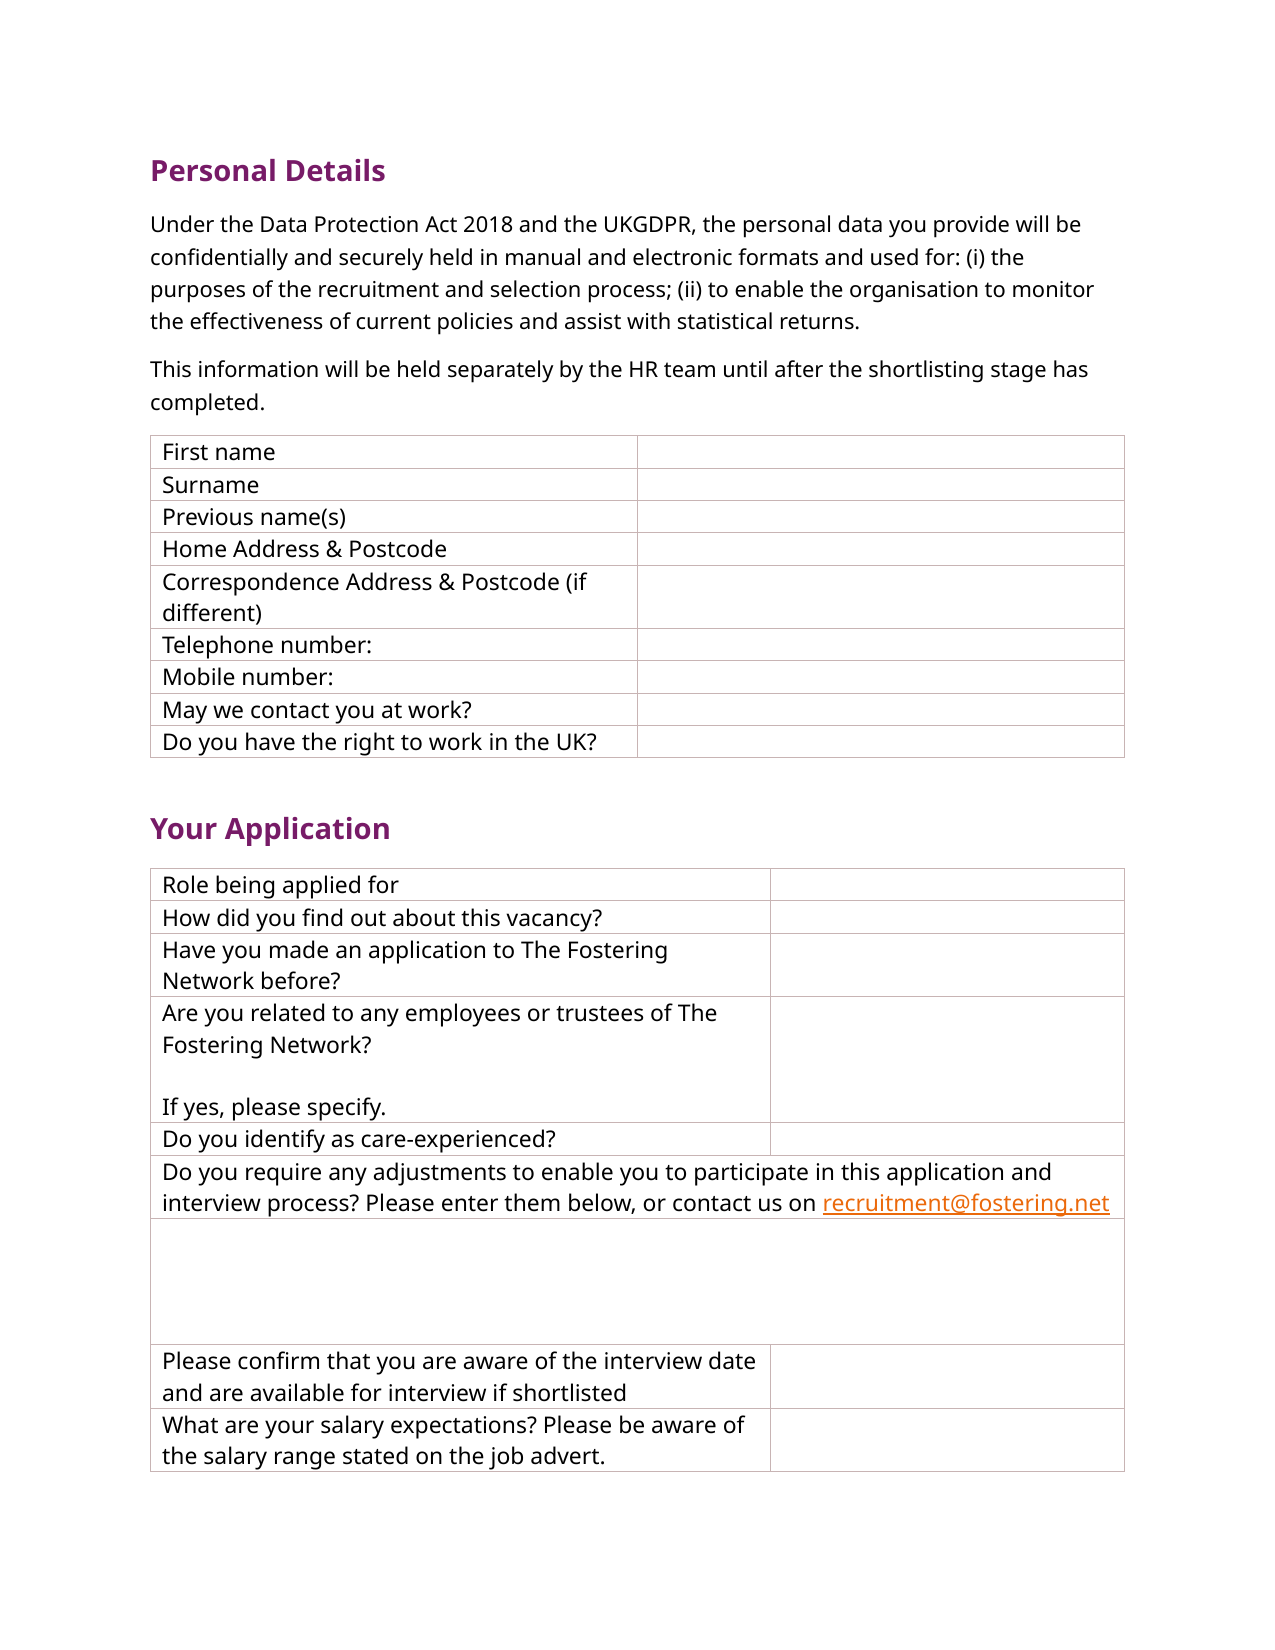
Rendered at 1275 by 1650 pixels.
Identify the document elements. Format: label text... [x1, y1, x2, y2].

text Personal Details [150, 150, 1125, 190]
table_cell Home Address & Postcode [151, 533, 637, 564]
table_cell [638, 661, 1124, 693]
table_cell [638, 501, 1124, 532]
table_cell [771, 1409, 1124, 1471]
table_cell [638, 726, 1124, 757]
table_cell [771, 901, 1124, 933]
table_cell Previous name(s) [151, 501, 637, 532]
table_cell [771, 934, 1124, 996]
table_cell How did you find out about this vacancy? [151, 901, 770, 933]
table_header [771, 869, 1124, 900]
table_header [638, 436, 1124, 468]
table_cell Do you identify as care-experienced? [151, 1123, 770, 1154]
table_cell [638, 629, 1124, 660]
table_cell Do you have the right to work in the UK? [151, 726, 637, 757]
table_cell [638, 469, 1124, 500]
table_cell [638, 566, 1124, 628]
table_cell Mobile number: [151, 661, 637, 693]
table_cell May we contact you at work? [151, 694, 637, 725]
table_cell [771, 997, 1124, 1122]
table_cell What are your salary expectations? Please be aware of the salary range stated on the job advert. [151, 1409, 770, 1471]
table_cell [638, 694, 1124, 725]
table_cell Surname [151, 469, 637, 500]
text This information will be held separately by the HR team until after the shortlisting stage has completed. [150, 354, 1125, 416]
table_cell Telephone number: [151, 629, 637, 660]
table_cell Correspondence Address & Postcode (if different) [151, 566, 637, 628]
table_cell Are you related to any employees or trustees of The Fostering Network? If yes, please specify. [151, 997, 770, 1122]
table_cell Please confirm that you are aware of the interview date and are available for interview if shortlisted [151, 1345, 770, 1408]
table_cell Have you made an application to The Fostering Network before? [151, 934, 770, 996]
table_cell [151, 1219, 1124, 1344]
table_cell Do you require any adjustments to enable you to participate in this application and interview process? Please enter them below, or contact us on recruitment@fostering.net [151, 1156, 1124, 1218]
table_header Role being applied for [151, 869, 770, 900]
table_cell [771, 1123, 1124, 1154]
text Under the Data Protection Act 2018 and the UKGDPR, the personal data you provide will be confidentially and securely held in manual and electronic formats and used for: (i) the purposes of the recruitment and selection process; (ii) to enable the organisation to monitor the effectiveness of current policies and assist with statistical returns. [150, 209, 1125, 336]
table_cell [638, 533, 1124, 564]
table_header First name [151, 436, 637, 468]
table_cell [771, 1345, 1124, 1408]
text Your Application [150, 809, 1125, 848]
